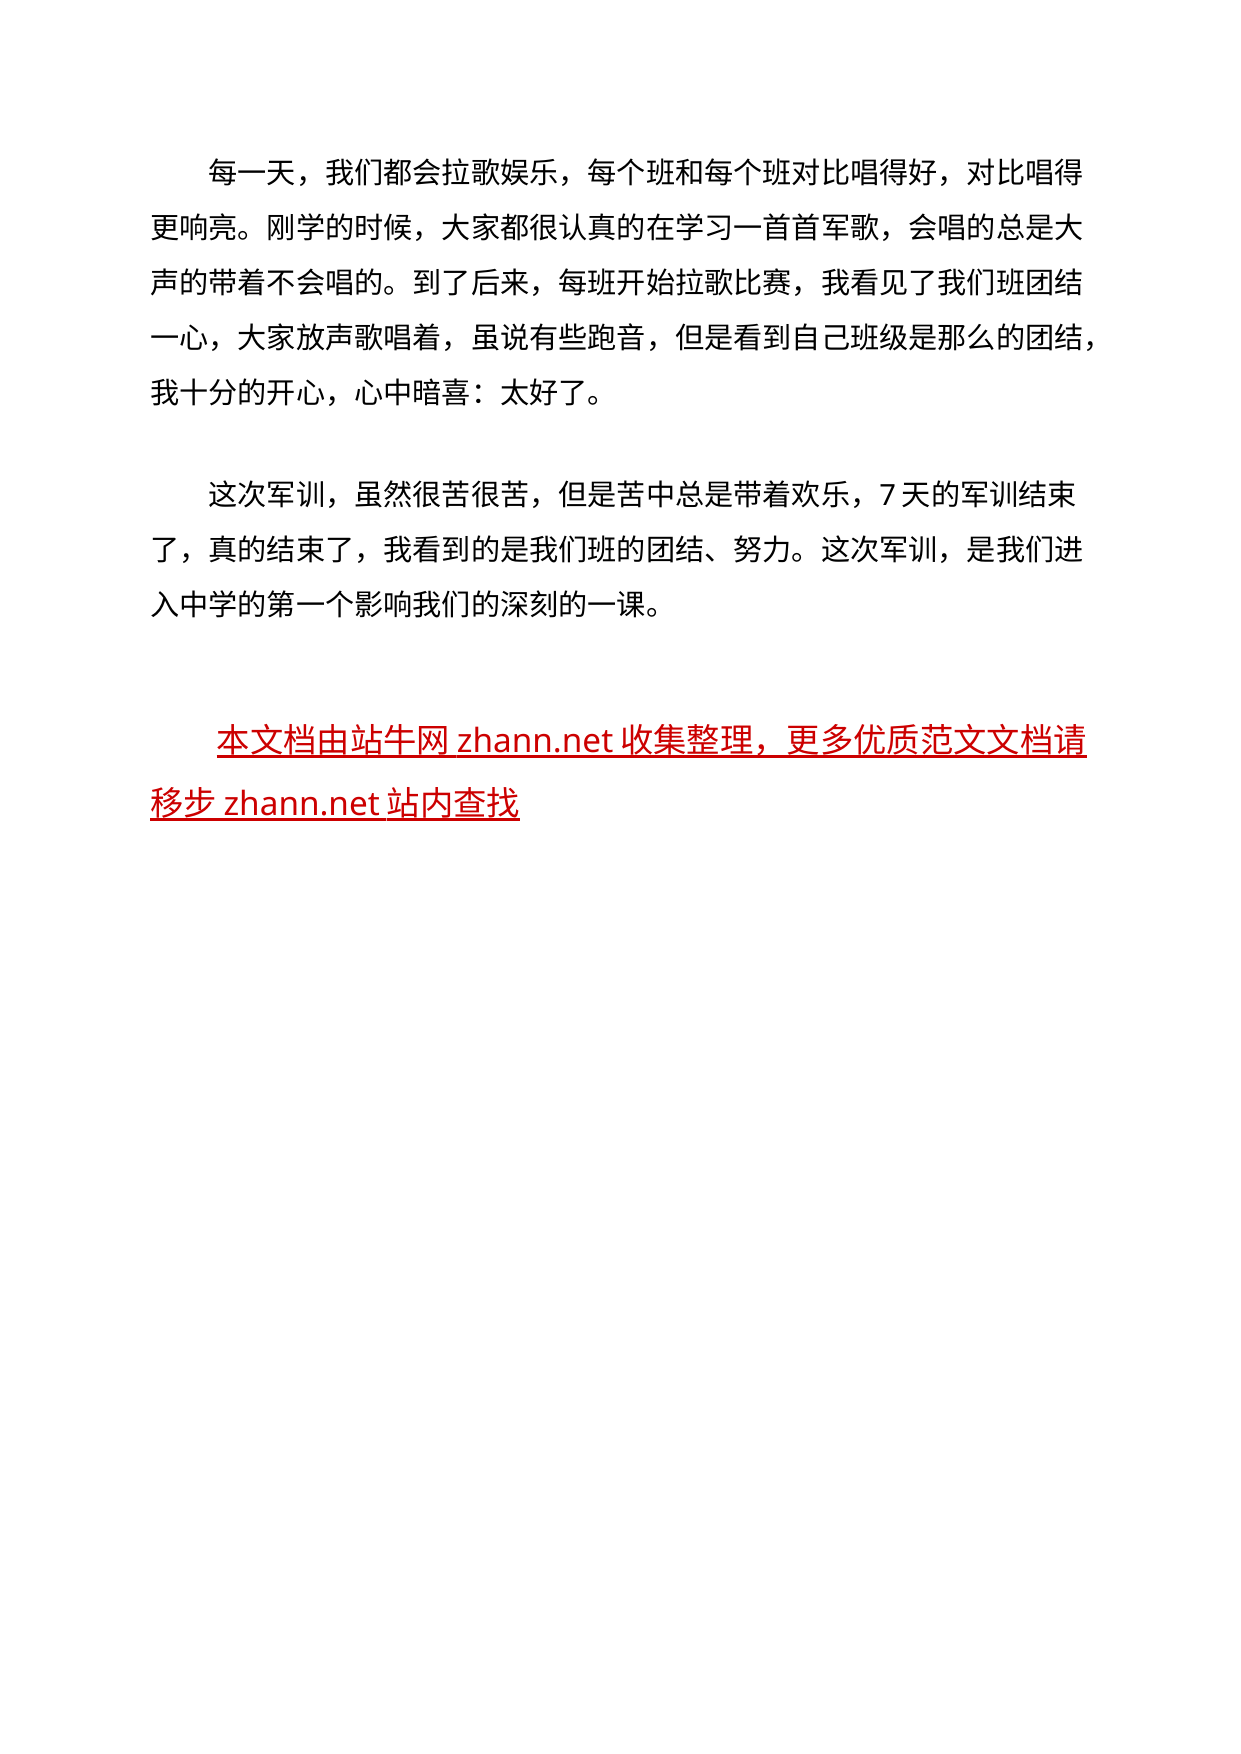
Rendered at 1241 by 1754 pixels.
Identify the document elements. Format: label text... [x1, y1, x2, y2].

text 这次军训，虽然很苦很苦，但是苦中总是带着欢乐，7天的军训结束了，真的结束了，我看到的是我们班的团结、努力。这次军训，是我们进入中学的第一个影响我们的深刻的一课。 [150, 471, 1090, 623]
text 本文档由站牛网zhann.net收集整理，更多优质范文文档请移步zhann.net站内查找 [150, 714, 1090, 826]
text 每一天，我们都会拉歌娱乐，每个班和每个班对比唱得好，对比唱得更响亮。刚学的时候，大家都很认真的在学习一首首军歌，会唱的总是大声的带着不会唱的。到了后来，每班开始拉歌比赛，我看见了我们班团结一心，大家放声歌唱着，虽说有些跑音，但是看到自己班级是那么的团结，我十分的开心，心中暗喜：太好了。 [150, 150, 1090, 412]
